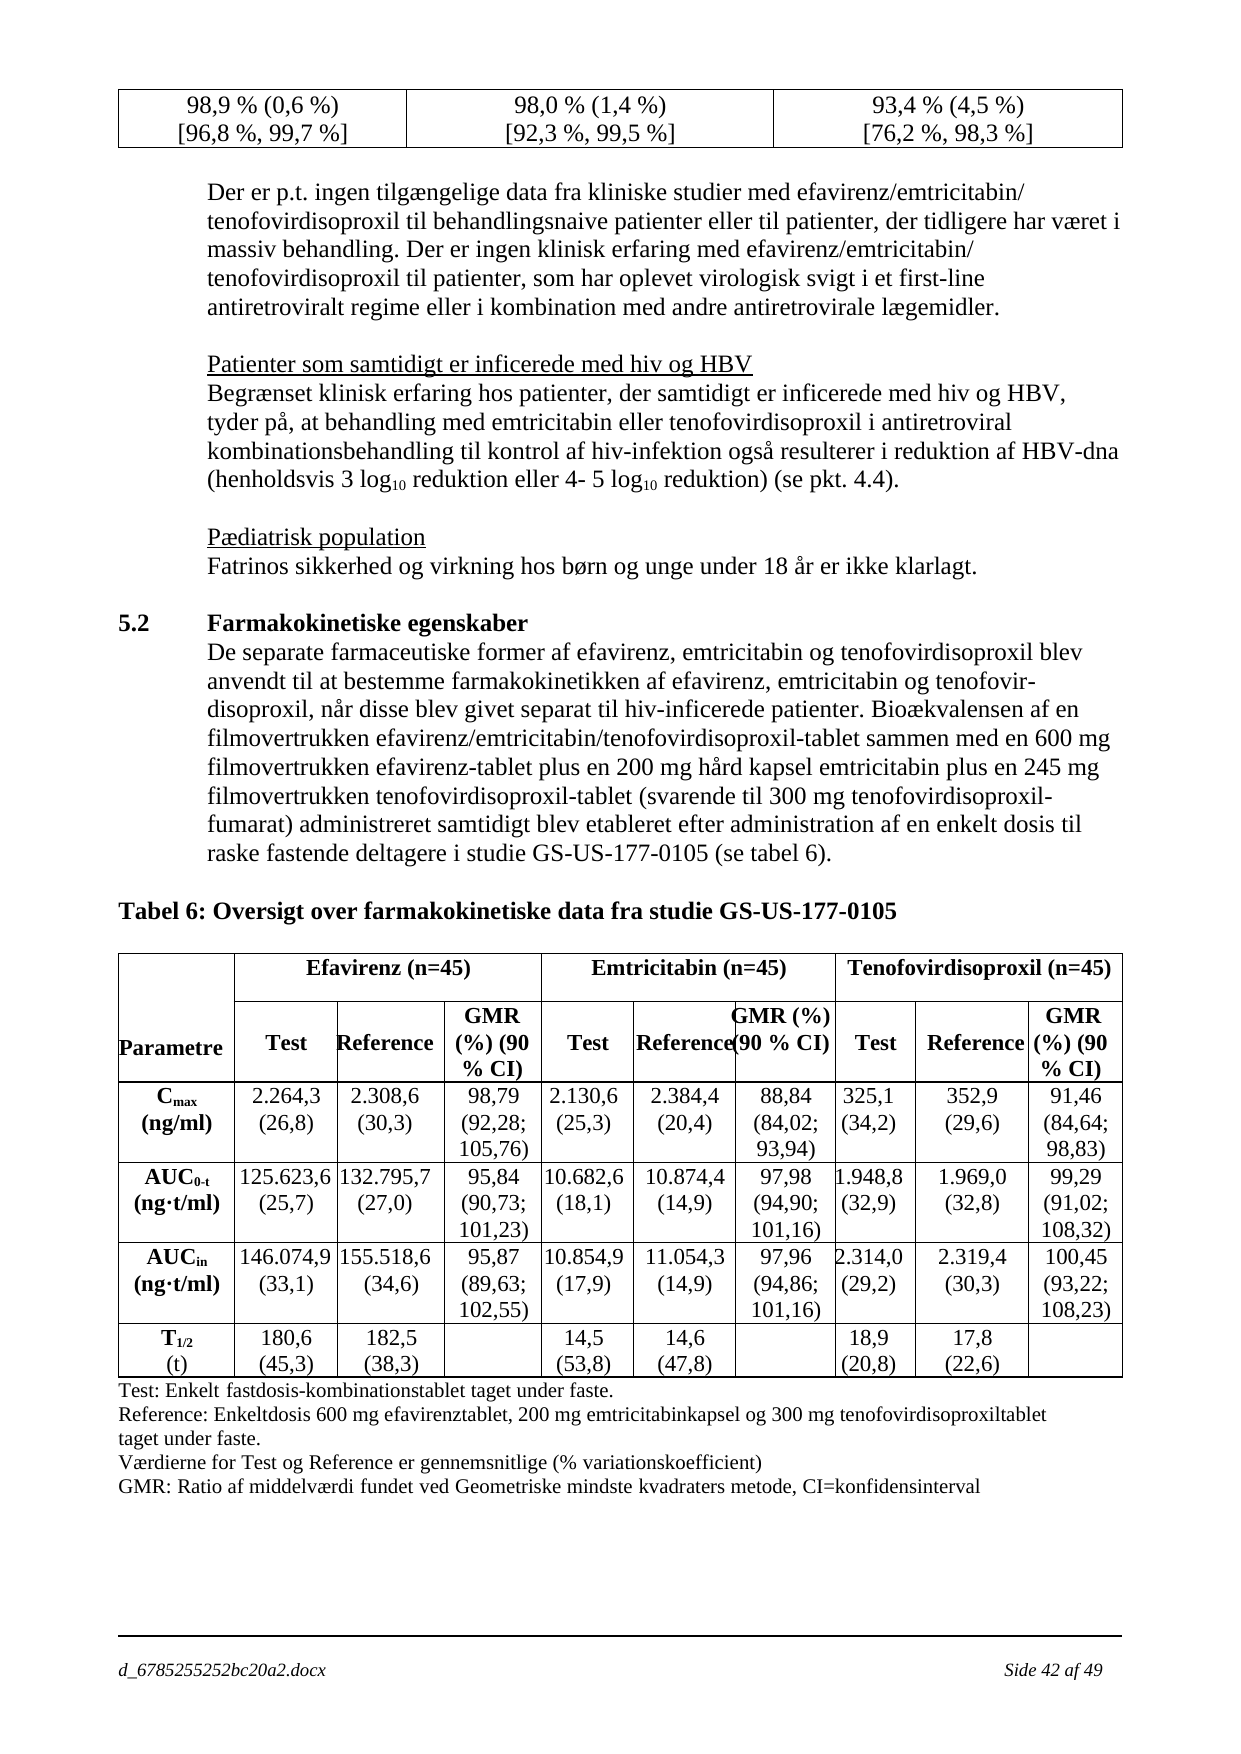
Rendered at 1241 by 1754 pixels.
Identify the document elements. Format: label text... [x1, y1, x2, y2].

table_cell 1.948,8 (32,9) [836, 1163, 915, 1242]
table_cell 2.319,4 (30,3) [916, 1243, 1028, 1322]
text Tabel 6: Oversigt over farmakokinetiske data fra studie GS-US-177-0105 [118, 896, 1122, 924]
table_cell 352,9 (29,6) [916, 1083, 1028, 1162]
table_cell 2.314,0 (29,2) [836, 1243, 915, 1322]
table_cell 132.795,7 (27,0) [338, 1163, 444, 1242]
table_cell 98,9 % (0,6 %) [96,8 %, 99,7 %] [119, 90, 406, 147]
table_cell [1029, 1324, 1122, 1376]
table_cell 10.874,4 (14,9) [634, 1163, 735, 1242]
table_cell [736, 1324, 835, 1376]
table_cell 2.308,6 (30,3) [338, 1083, 444, 1162]
table_cell AUCin (ng·t/ml) [119, 1243, 234, 1322]
table_cell 146.074,9 (33,1) [235, 1243, 337, 1322]
table_cell GMR (%) (90 % CI) [736, 1002, 835, 1081]
text GMR: Ratio af middelværdi fundet ved Geometriske mindste kvadraters metode, CI=konfidensinterval [118, 1474, 1122, 1498]
table_header Tenofovirdisoproxil (n=45) [836, 954, 1122, 1001]
table_cell 100,45 (93,22; 108,23) [1029, 1243, 1122, 1322]
table_cell Test [836, 1002, 915, 1081]
table_cell 155.518,6 (34,6) [338, 1243, 444, 1322]
text 5.2 Farmakokinetiske egenskaber [118, 608, 1122, 637]
table_cell 182,5 (38,3) [338, 1324, 444, 1376]
table_cell 99,29 (91,02; 108,32) [1029, 1163, 1122, 1242]
table_cell 14,5 (53,8) [542, 1324, 633, 1376]
table_cell GMR (%) (90 % CI) [1029, 1002, 1122, 1081]
table_cell 93,4 % (4,5 %) [76,2 %, 98,3 %] [774, 90, 1122, 147]
table_cell AUC0-t (ng·t/ml) [119, 1163, 234, 1242]
table_header Emtricitabin (n=45) [542, 954, 835, 1001]
table_cell 17,8 (22,6) [916, 1324, 1028, 1376]
text Værdierne for Test og Reference er gennemsnitlige (% variationskoefficient) [118, 1450, 1122, 1474]
table_cell 95,84 (90,73; 101,23) [445, 1163, 541, 1242]
table_cell Reference [338, 1002, 444, 1081]
table_cell Test [542, 1002, 633, 1081]
table_header Parametre [119, 954, 234, 1081]
table_cell 10.854,9 (17,9) [542, 1243, 633, 1322]
table_cell 10.682,6 (18,1) [542, 1163, 633, 1242]
table_cell 97,96 (94,86; 101,16) [736, 1243, 835, 1322]
text Reference: Enkeltdosis 600 mg efavirenztablet, 200 mg emtricitabinkapsel og 300 mg tenofovirdisoproxiltablet taget under faste. [118, 1402, 1077, 1450]
table_cell 97,98 (94,90; 101,16) [736, 1163, 835, 1242]
table_cell Reference [634, 1002, 735, 1081]
text Der er p.t. ingen tilgængelige data fra kliniske studier med efavirenz/emtricitabin/ tenofovirdisoproxil til behandlingsnaive patienter eller til patienter, der tidligere har været i massiv behandling. Der er ingen klinisk erfaring med efavirenz/emtricitabin/ tenofovirdisoproxil til patienter, som har oplevet virologisk svigt i et first-line antiretroviralt regime eller i kombination med andre antiretrovirale lægemidler. [207, 177, 1122, 321]
table_cell 18,9 (20,8) [836, 1324, 915, 1376]
table_cell T1/2 (t) [119, 1324, 234, 1376]
table_cell 88,84 (84,02; 93,94) [736, 1083, 835, 1162]
text Begrænset klinisk erfaring hos patienter, der samtidigt er inficerede med hiv og HBV, tyder på, at behandling med emtricitabin eller tenofovirdisoproxil i antiretroviral kombinationsbehandling til kontrol af hiv-infektion også resulterer i reduktion af HBV-dna (henholdsvis 3 log10 reduktion eller 4- 5 log10 reduktion) (se pkt. 4.4). [207, 378, 1122, 493]
table_cell 2.130,6 (25,3) [542, 1083, 633, 1162]
table_cell 11.054,3 (14,9) [634, 1243, 735, 1322]
table_cell [445, 1324, 541, 1376]
text De separate farmaceutiske former af efavirenz, emtricitabin og tenofovirdisoproxil blev anvendt til at bestemme farmakokinetikken af efavirenz, emtricitabin og tenofovirdisoproxil, når disse blev givet separat til hiv-inficerede patienter. Bioækvalensen af en filmovertrukken efavirenz/emtricitabin/tenofovirdisoproxil-tablet sammen med en 600 mg filmovertrukken efavirenz-tablet plus en 200 mg hård kapsel emtricitabin plus en 245 mg filmovertrukken tenofovirdisoproxil-tablet (svarende til 300 mg tenofovirdisoproxilfumarat) administreret samtidigt blev etableret efter administration af en enkelt dosis til raske fastende deltagere i studie GS-US-177-0105 (se tabel 6). [207, 637, 1122, 867]
table_cell 91,46 (84,64; 98,83) [1029, 1083, 1122, 1162]
table_cell 180,6 (45,3) [235, 1324, 337, 1376]
table_cell Test [235, 1002, 337, 1081]
text Patienter som samtidigt er inficerede med hiv og HBV [207, 349, 1122, 378]
table_cell 1.969,0 (32,8) [916, 1163, 1028, 1242]
table_cell 2.264,3 (26,8) [235, 1083, 337, 1162]
table_cell 125.623,6 (25,7) [235, 1163, 337, 1242]
table_cell 98,79 (92,28; 105,76) [445, 1083, 541, 1162]
table_cell Cmax (ng/ml) [119, 1083, 234, 1162]
table_cell 95,87 (89,63; 102,55) [445, 1243, 541, 1322]
table_cell Reference [916, 1002, 1028, 1081]
table_cell 98,0 % (1,4 %) [92,3 %, 99,5 %] [407, 90, 773, 147]
table_cell 14,6 (47,8) [634, 1324, 735, 1376]
text Test: Enkelt fastdosis-kombinationstablet taget under faste. [118, 1378, 1122, 1402]
text Fatrinos sikkerhed og virkning hos børn og unge under 18 år er ikke klarlagt. [207, 551, 1122, 579]
text Pædiatrisk population [207, 522, 1122, 551]
table_cell 2.384,4 (20,4) [634, 1083, 735, 1162]
table_cell GMR (%) (90 % CI) [445, 1002, 541, 1081]
table_header Efavirenz (n=45) [235, 954, 541, 1001]
table_cell 325,1 (34,2) [836, 1083, 915, 1162]
